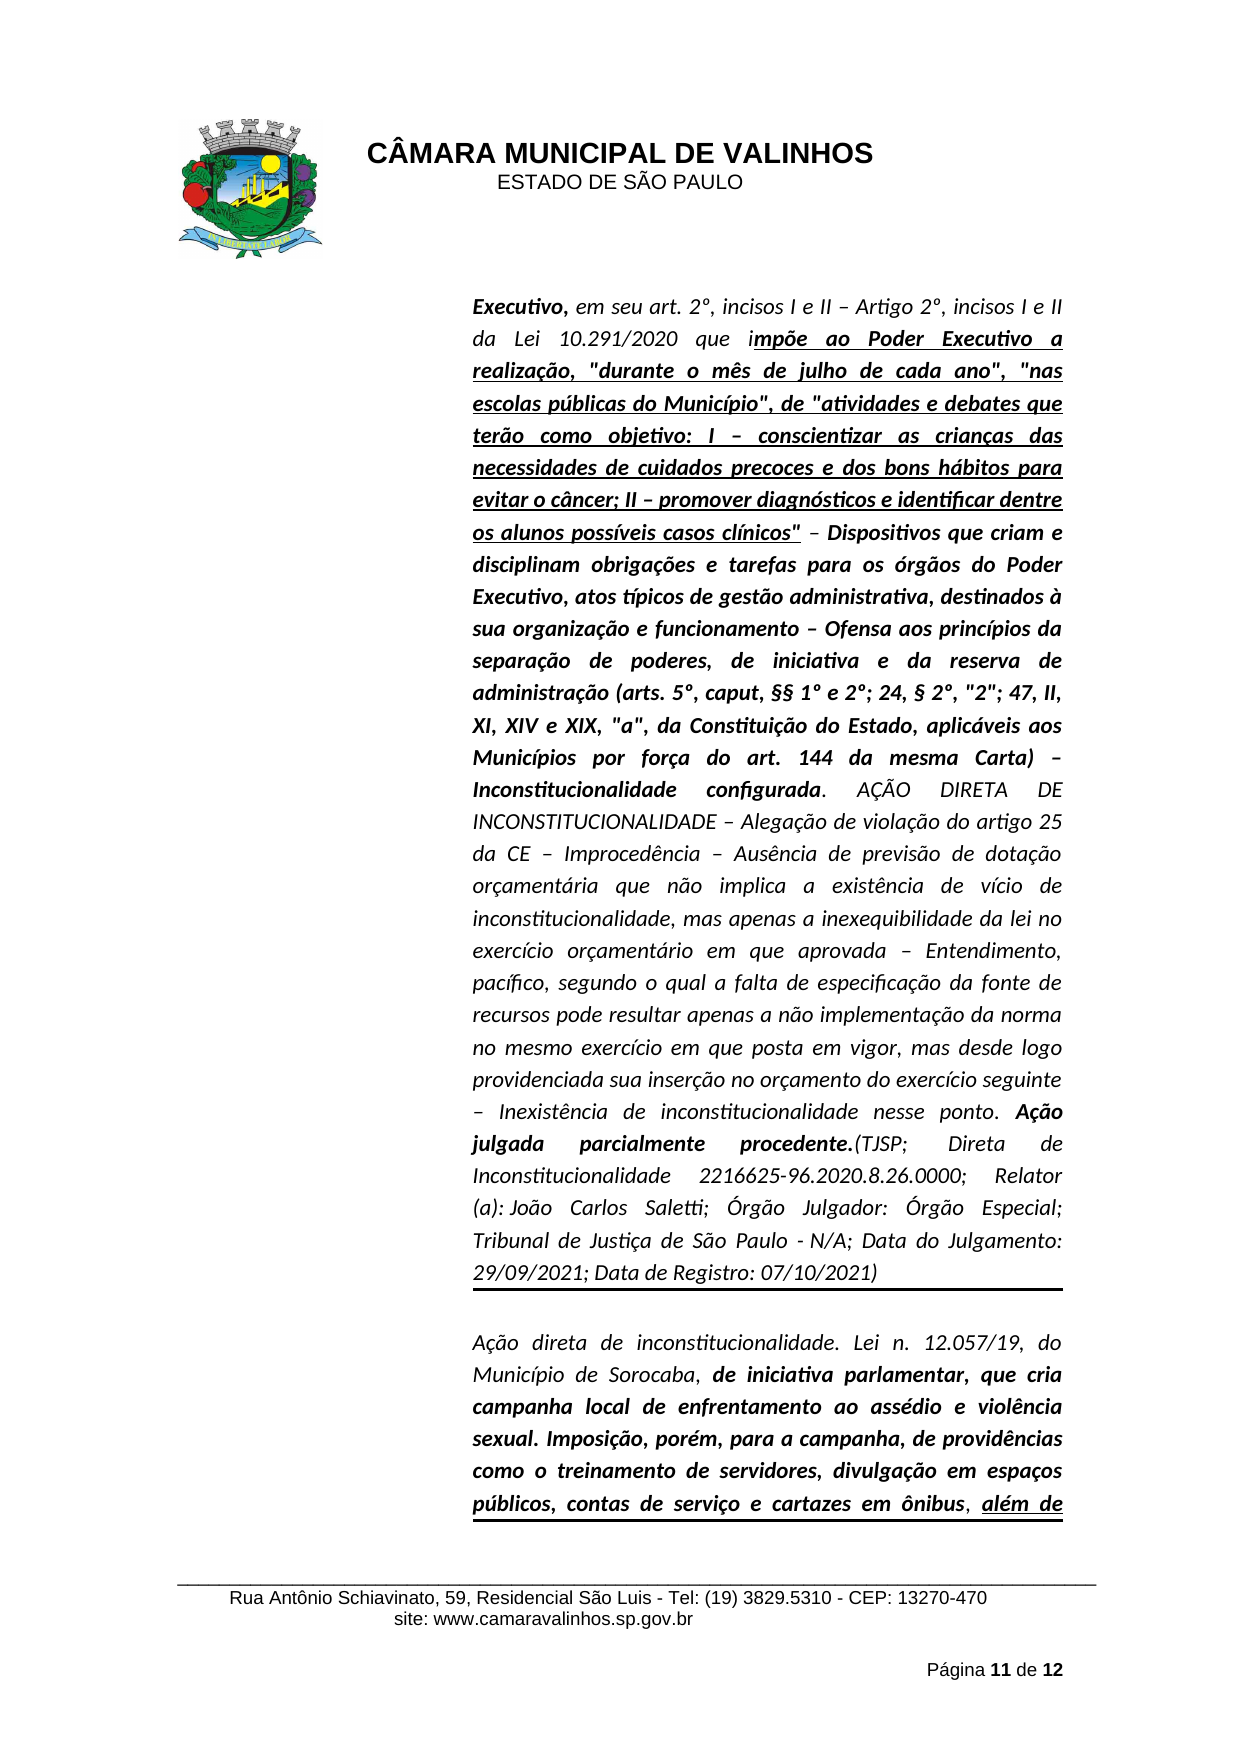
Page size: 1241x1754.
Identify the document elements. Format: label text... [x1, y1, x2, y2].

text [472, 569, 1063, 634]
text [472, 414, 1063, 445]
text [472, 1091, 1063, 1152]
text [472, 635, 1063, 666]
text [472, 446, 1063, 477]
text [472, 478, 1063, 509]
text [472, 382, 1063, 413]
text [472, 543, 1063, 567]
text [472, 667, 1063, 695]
picture [178, 119, 323, 259]
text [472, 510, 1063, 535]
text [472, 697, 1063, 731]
